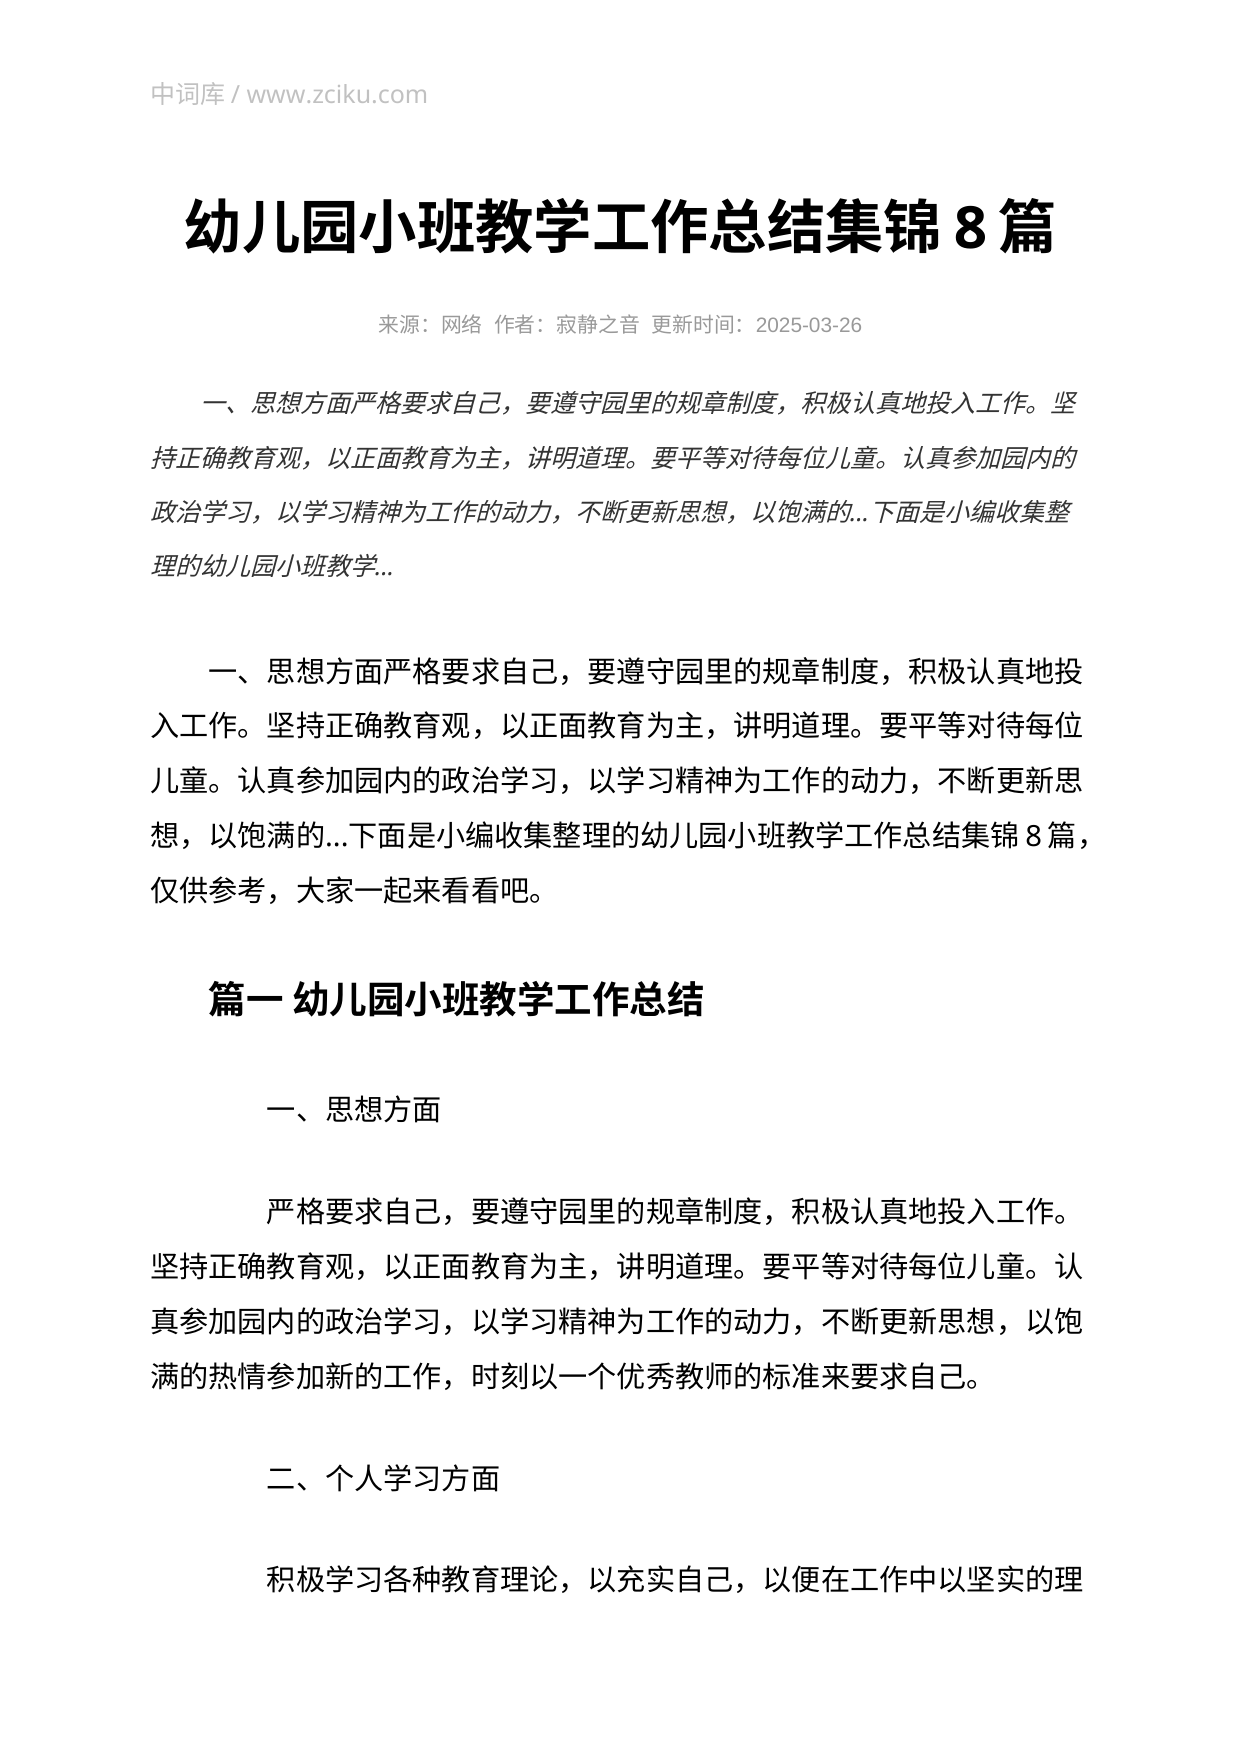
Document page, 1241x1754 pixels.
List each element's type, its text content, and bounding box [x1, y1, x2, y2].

text 二、个人学习方面 [150, 1455, 1090, 1497]
text 篇一 幼儿园小班教学工作总结 [150, 969, 1090, 1024]
text 一、思想方面严格要求自己，要遵守园里的规章制度，积极认真地投入工作。坚持正确教育观，以正面教育为主，讲明道理。要平等对待每位儿童。认真参加园内的政治学习，以学习精神为工作的动力，不断更新思想，以饱满的...下面是小编收集整理的幼儿园小班教学... [150, 384, 1090, 583]
subtitle 幼儿园小班教学工作总结集锦8篇 [150, 181, 1090, 266]
text 严格要求自己，要遵守园里的规章制度，积极认真地投入工作。坚持正确教育观，以正面教育为主，讲明道理。要平等对待每位儿童。认真参加园内的政治学习，以学习精神为工作的动力，不断更新思想，以饱满的热情参加新的工作，时刻以一个优秀教师的标准来要求自己。 [150, 1189, 1090, 1396]
text 一、思想方面 [150, 1087, 1090, 1129]
text 一、思想方面严格要求自己，要遵守园里的规章制度，积极认真地投入工作。坚持正确教育观，以正面教育为主，讲明道理。要平等对待每位儿童。认真参加园内的政治学习，以学习精神为工作的动力，不断更新思想，以饱满的...下面是小编收集整理的幼儿园小班教学工作总结集锦8篇，仅供参考，大家一起来看看吧。 [150, 648, 1090, 910]
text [150, 1557, 1090, 1599]
text 来源：网络 作者：寂静之音 更新时间：2025-03-26 [150, 313, 1090, 337]
